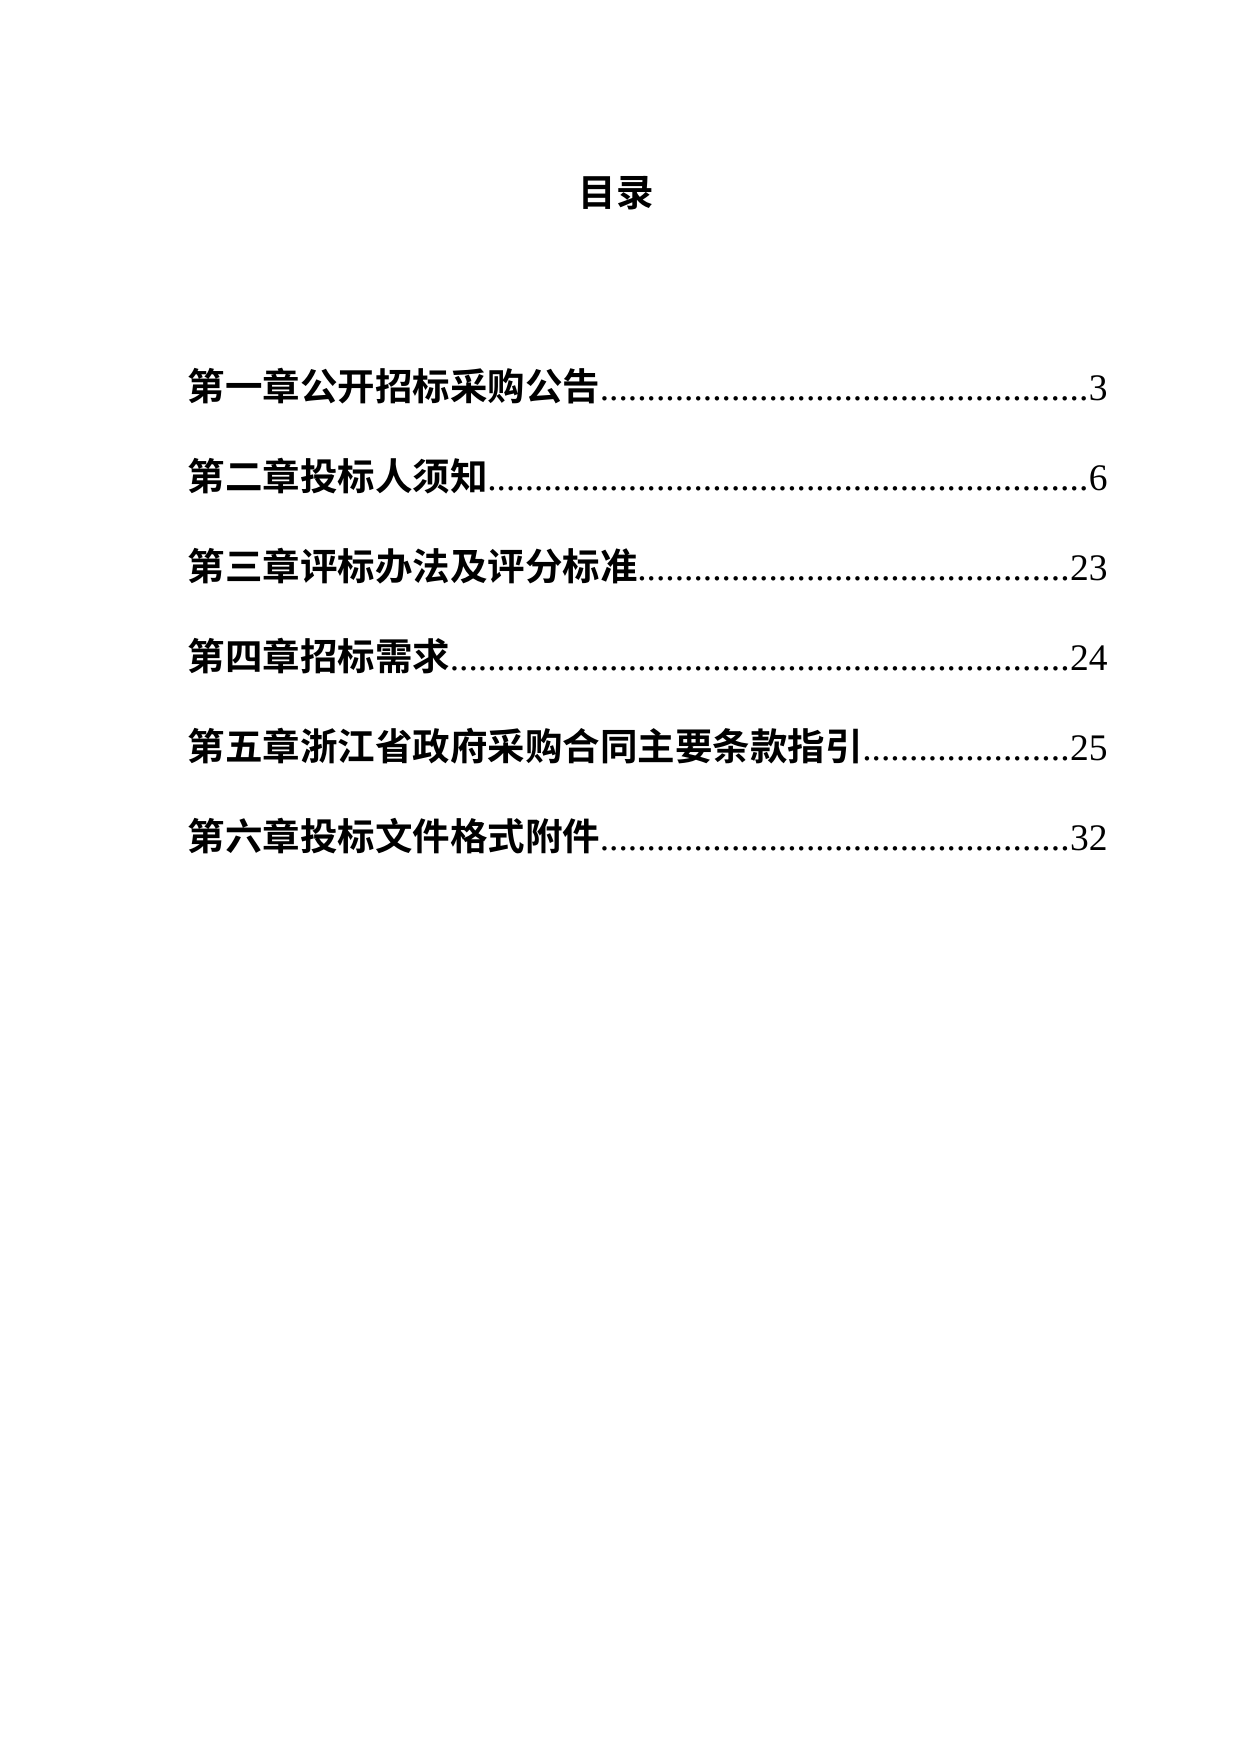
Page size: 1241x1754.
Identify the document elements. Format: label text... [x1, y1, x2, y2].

text 目录 [187, 157, 1064, 222]
text 第五章浙江省政府采购合同主要条款指引 25 [187, 711, 1053, 776]
text 第四章招标需求 24 [187, 621, 1053, 686]
text 第一章公开招标采购公告 3 [187, 351, 1053, 416]
text 第三章评标办法及评分标准 23 [187, 531, 1053, 596]
text 第二章投标人须知 6 [187, 441, 1053, 506]
text 第六章投标文件格式附件 32 [187, 801, 1053, 866]
